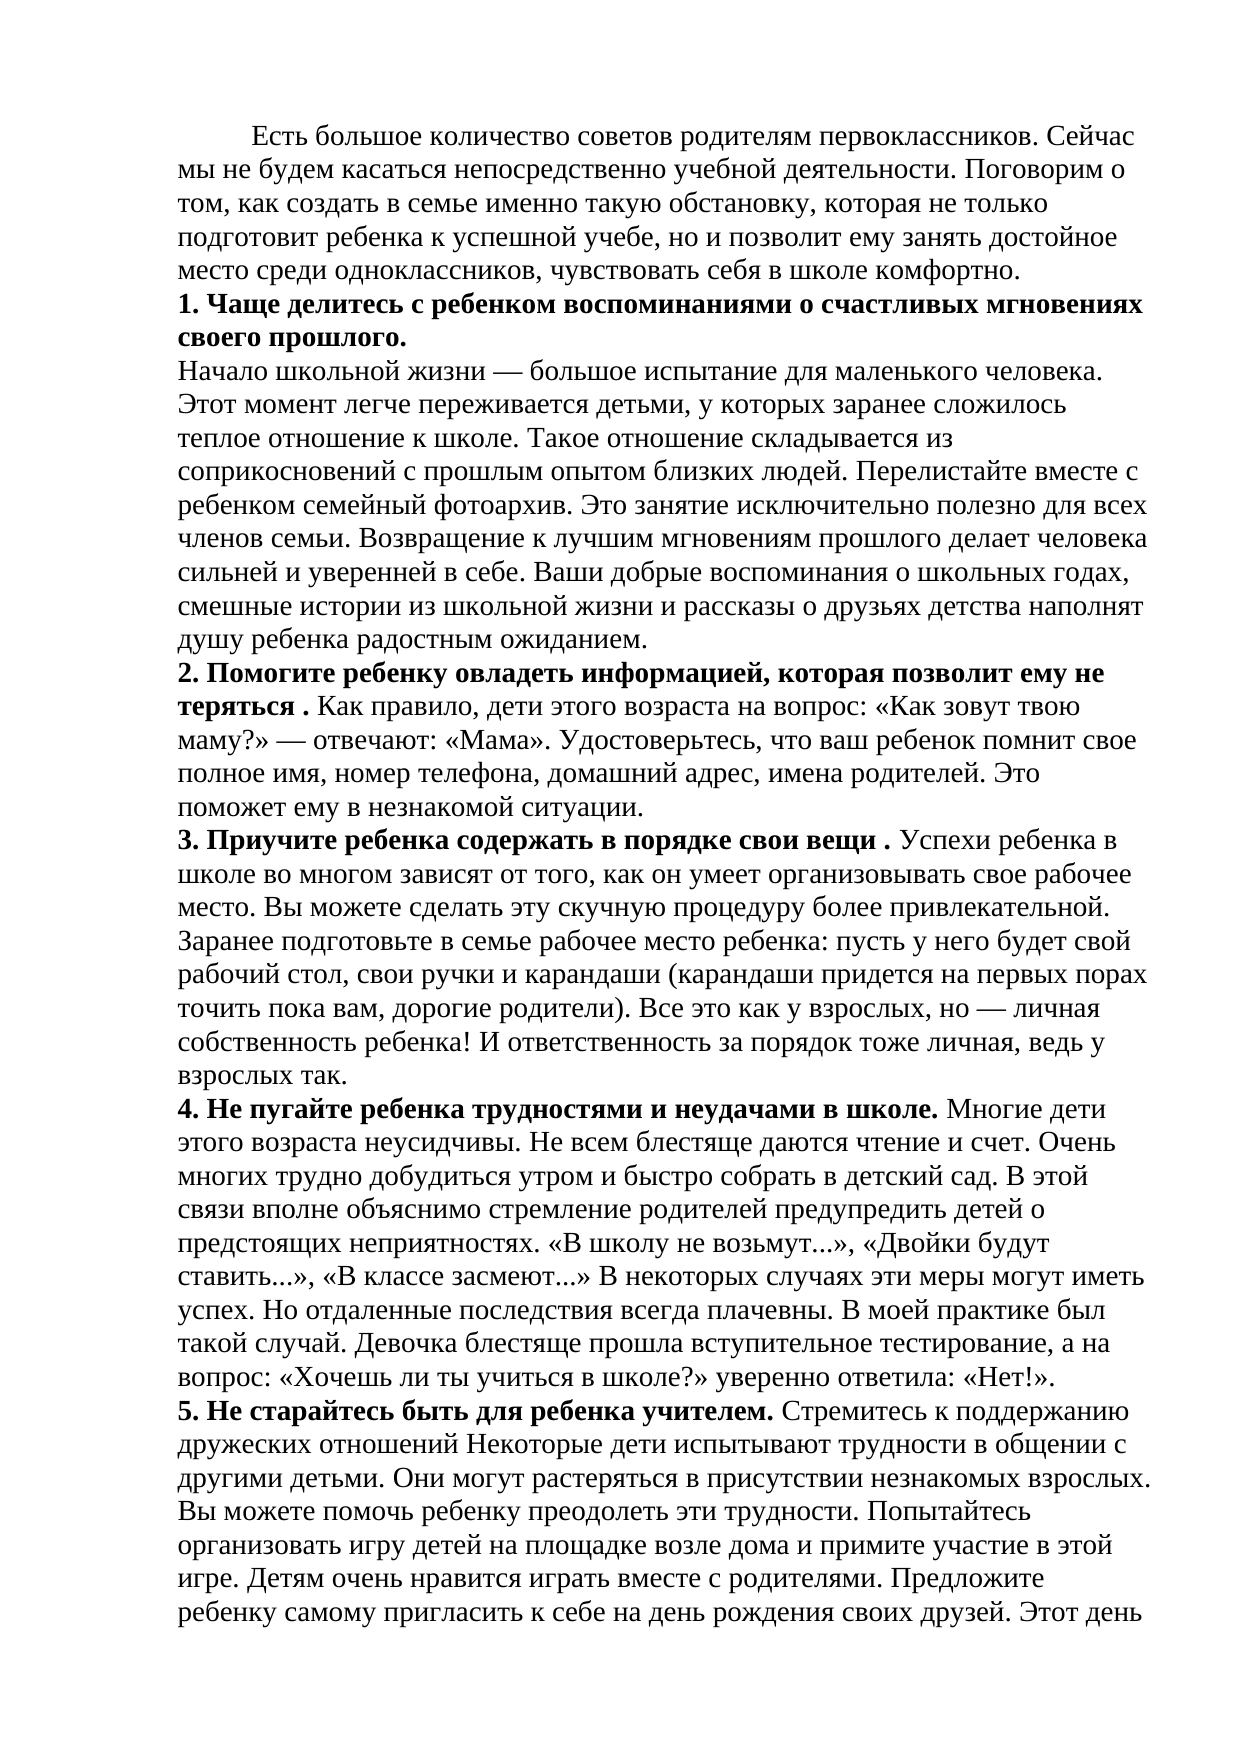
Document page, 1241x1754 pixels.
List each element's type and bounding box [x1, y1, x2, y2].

text [177, 118, 1152, 1627]
